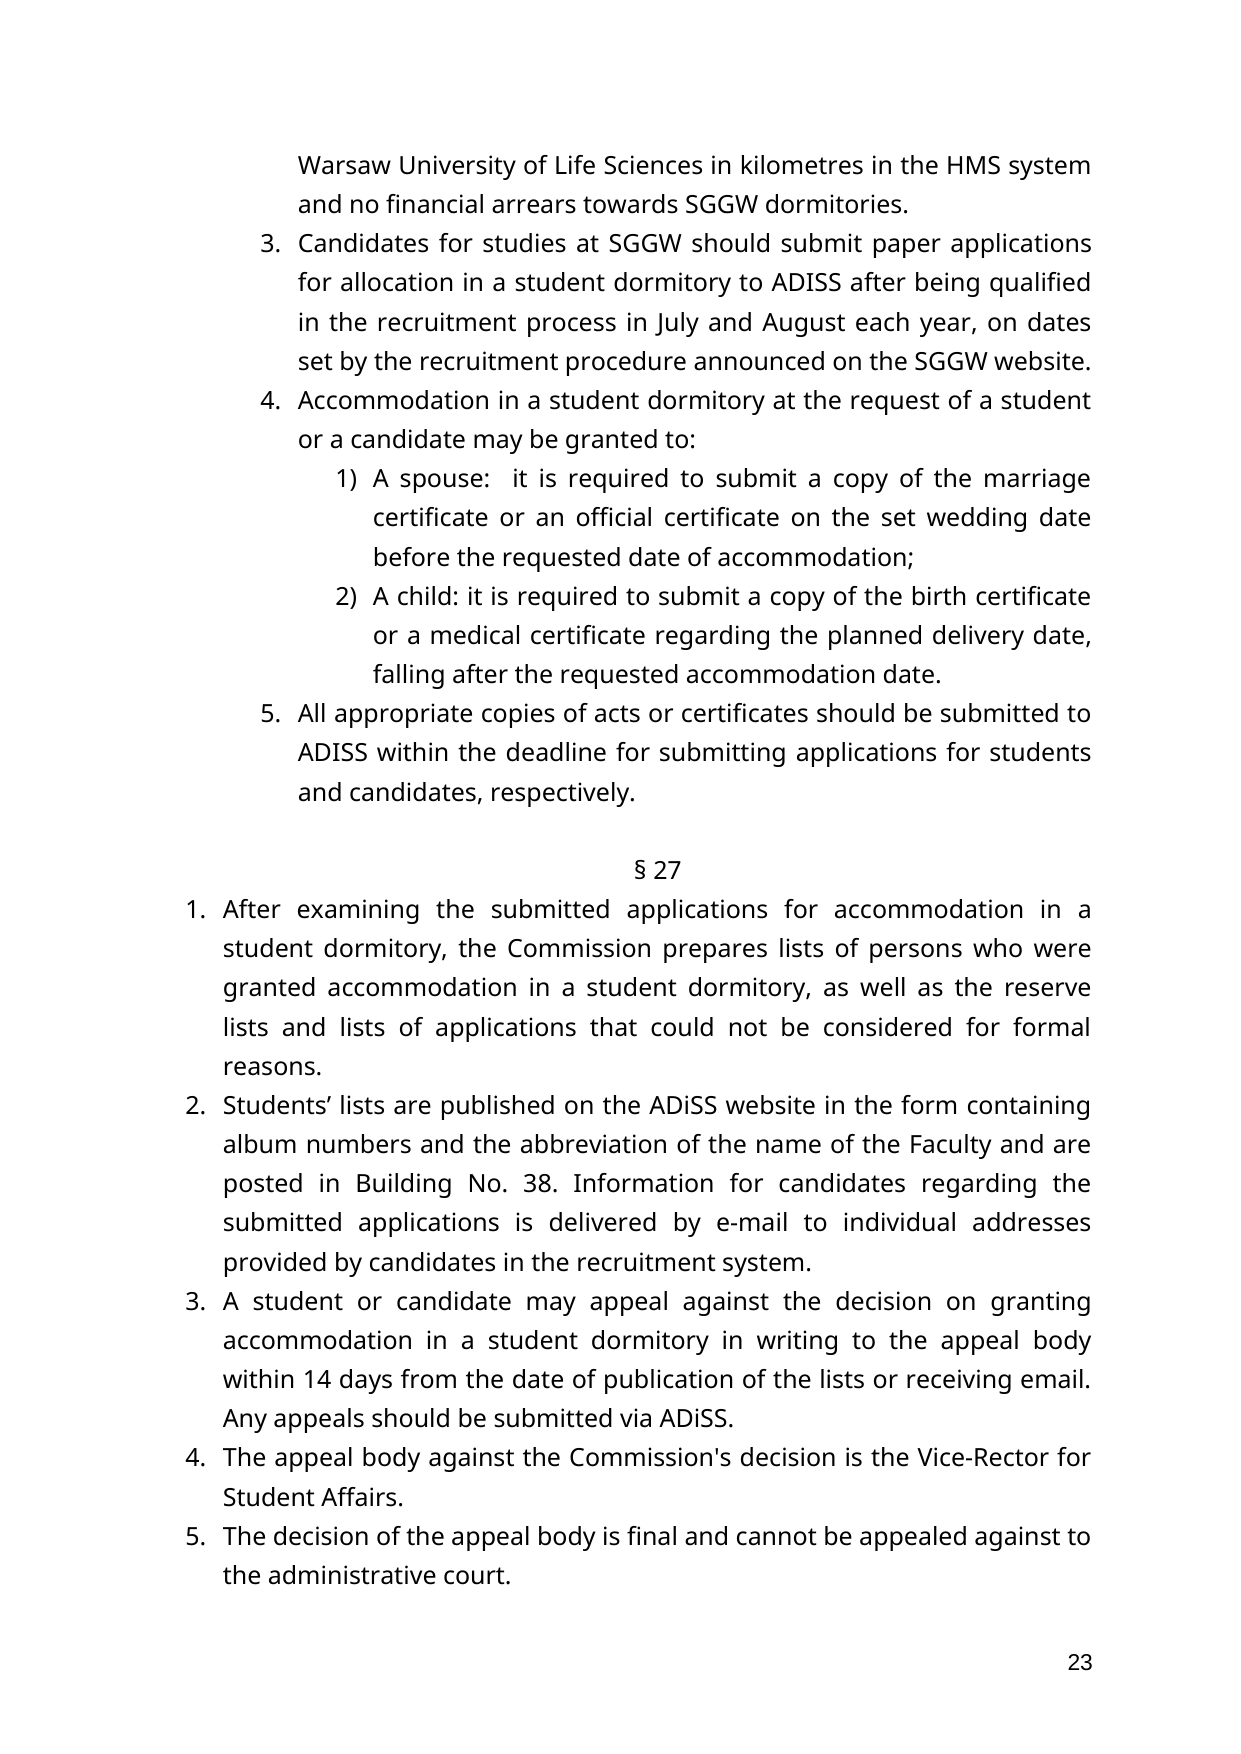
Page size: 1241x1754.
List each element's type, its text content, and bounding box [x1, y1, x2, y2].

list The appeal body against the Commission's decision is the Vice-Rector for Student Affairs. [185, 1440, 1093, 1513]
list A student or candidate may appeal against the decision on granting accommodation in a student dormitory in writing to the appeal body within 14 days from the date of publication of the lists or receiving email. Any appeals should be submitted via ADiSS. [185, 1283, 1093, 1435]
list A child: it is required to submit a copy of the birth certificate or a medical certificate regarding the planned delivery date, falling after the requested accommodation date. [335, 578, 1093, 691]
list Students’ lists are published on the ADiSS website in the form containing album numbers and the abbreviation of the name of the Faculty and are posted in Building No. 38. Information for candidates regarding the submitted applications is delivered by e-mail to individual addresses provided by candidates in the recruitment system. [185, 1088, 1093, 1278]
list After examining the submitted applications for accommodation in a student dormitory, the Commission prepares lists of persons who were granted accommodation in a student dormitory, as well as the reserve lists and lists of applications that could not be considered for formal reasons. [185, 892, 1093, 1082]
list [260, 148, 1093, 221]
list Accommodation in a student dormitory at the request of a student or a candidate may be granted to: [260, 383, 1093, 456]
list The decision of the appeal body is final and cannot be appealed against to the administrative court. [185, 1518, 1093, 1592]
text § 27 [223, 853, 1093, 887]
list A spouse: it is required to submit a copy of the marriage certificate or an official certificate on the set wedding date before the requested date of accommodation; [335, 461, 1093, 573]
list All appropriate copies of acts or certificates should be submitted to ADISS within the deadline for submitting applications for students and candidates, respectively. [260, 696, 1093, 808]
list Candidates for studies at SGGW should submit paper applications for allocation in a student dormitory to ADISS after being qualified in the recruitment process in July and August each year, on dates set by the recruitment procedure announced on the SGGW website. [260, 226, 1093, 377]
